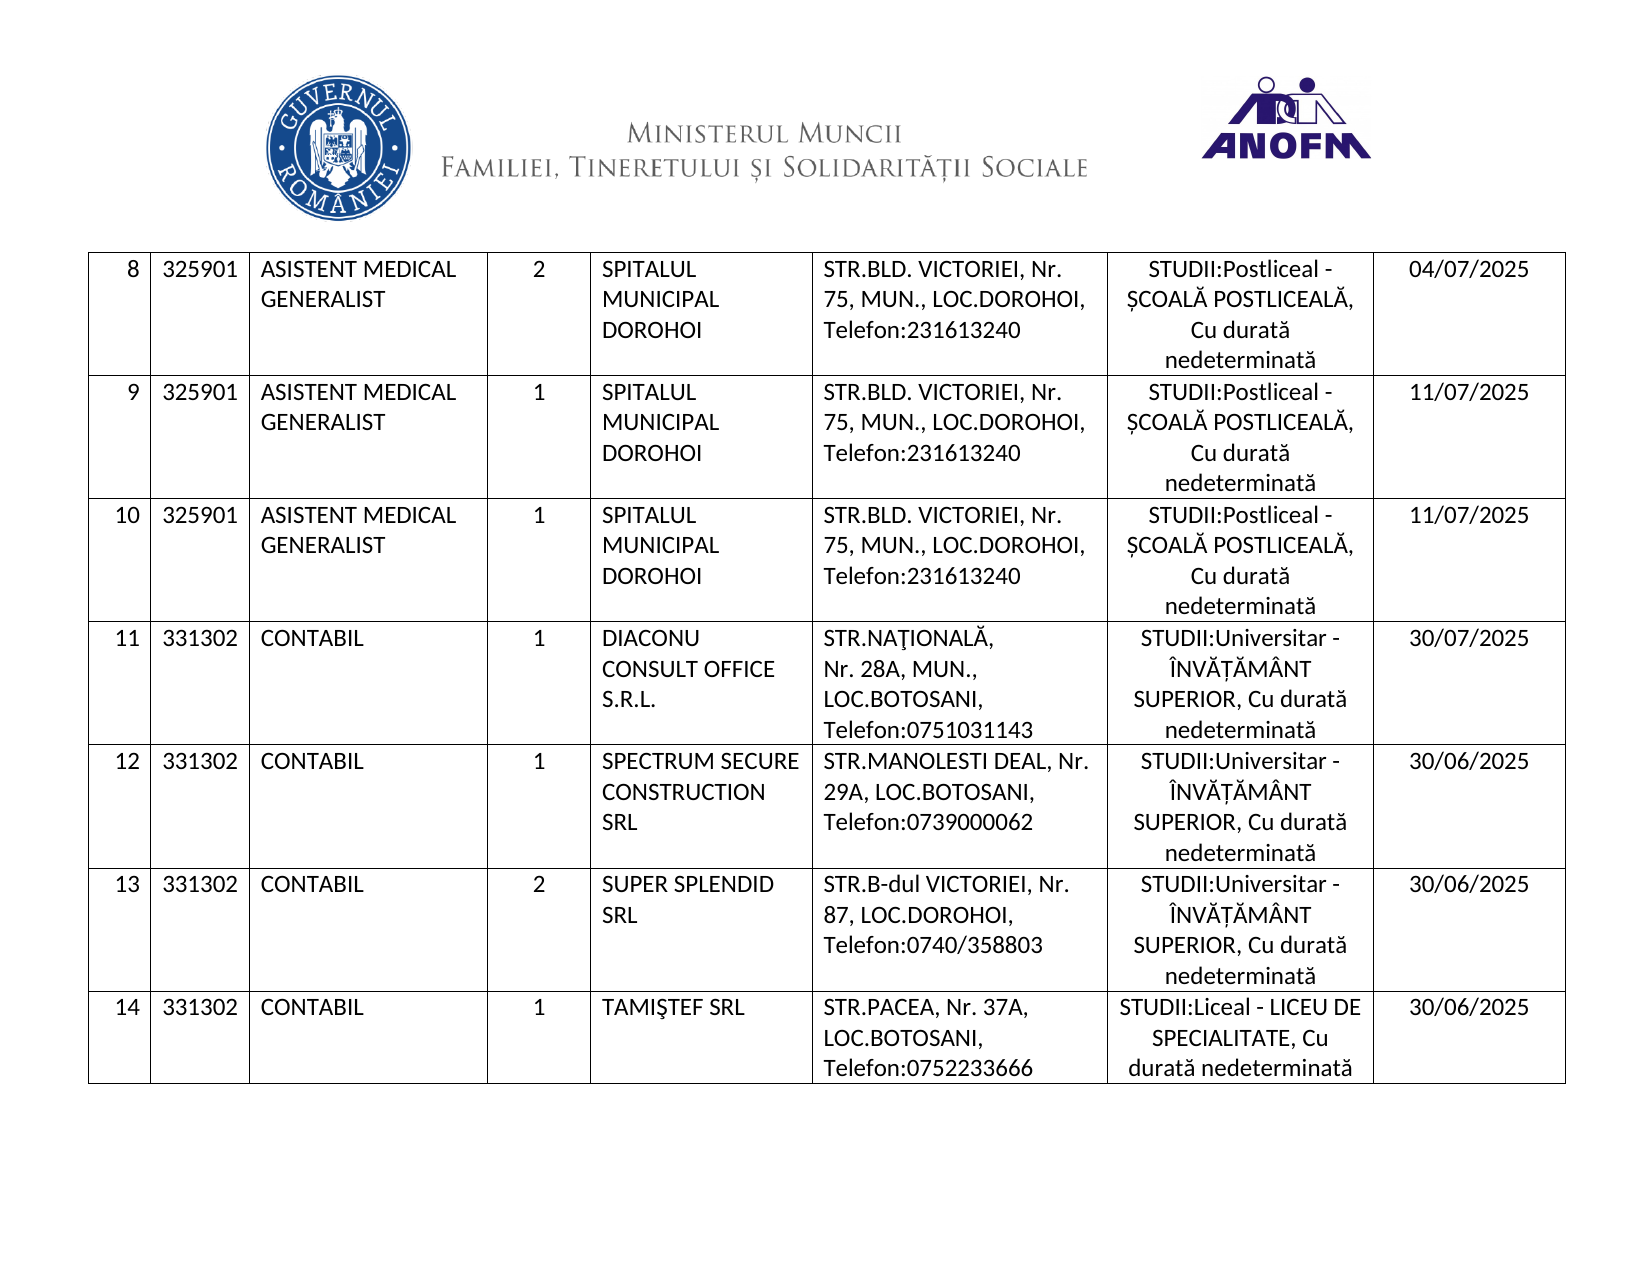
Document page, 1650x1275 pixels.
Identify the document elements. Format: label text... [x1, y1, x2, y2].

table_cell CONTABIL [250, 622, 487, 744]
table_cell CONTABIL [250, 745, 487, 867]
table_cell STR.PACEA, Nr. 37A, LOC.BOTOSANI, Telefon:0752233666 [813, 992, 1107, 1083]
table_cell STR.MANOLESTI DEAL, Nr. 29A, LOC.BOTOSANI, Telefon:0739000062 [813, 745, 1107, 867]
table_cell DIACONU CONSULT OFFICE S.R.L. [591, 622, 812, 744]
table_cell SUPER SPLENDID SRL [591, 869, 812, 991]
table_cell 1 [488, 622, 590, 744]
table_cell 1 [488, 376, 590, 498]
table_cell STR.BLD. VICTORIEI, Nr. 75, MUN., LOC.DOROHOI, Telefon:231613240 [813, 499, 1107, 621]
table_cell 9 [89, 376, 150, 498]
table_cell SPECTRUM SECURE CONSTRUCTION SRL [591, 745, 812, 867]
table_cell ASISTENT MEDICAL GENERALIST [250, 499, 487, 621]
table_cell STR.BLD. VICTORIEI, Nr. 75, MUN., LOC.DOROHOI, Telefon:231613240 [813, 253, 1107, 375]
table_cell 1 [488, 992, 590, 1083]
table_cell STR.BLD. VICTORIEI, Nr. 75, MUN., LOC.DOROHOI, Telefon:231613240 [813, 376, 1107, 498]
table_cell 11/07/2025 [1374, 499, 1565, 621]
table_cell SPITALUL MUNICIPAL DOROHOI [591, 253, 812, 375]
table_cell 12 [89, 745, 150, 867]
table_cell 30/06/2025 [1374, 745, 1565, 867]
table_cell STR.NAŢIONALĂ, Nr. 28A, MUN., LOC.BOTOSANI, Telefon:0751031143 [813, 622, 1107, 744]
table_cell 30/06/2025 [1374, 992, 1565, 1083]
table_cell 30/07/2025 [1374, 622, 1565, 744]
table_cell 8 [89, 253, 150, 375]
table_cell 30/06/2025 [1374, 869, 1565, 991]
table_cell 1 [488, 499, 590, 621]
table_cell CONTABIL [250, 992, 487, 1083]
table_cell STUDII:Postliceal - ȘCOALĂ POSTLICEALĂ, Cu durată nedeterminată [1108, 376, 1373, 498]
picture [1201, 76, 1372, 159]
table_cell 331302 [151, 869, 249, 991]
table_cell 331302 [151, 622, 249, 744]
table_cell ASISTENT MEDICAL GENERALIST [250, 376, 487, 498]
table_cell STUDII:Universitar - ÎNVĂȚĂMÂNT SUPERIOR, Cu durată nedeterminată [1108, 745, 1373, 867]
picture [264, 73, 1087, 222]
table_cell ASISTENT MEDICAL GENERALIST [250, 253, 487, 375]
table_cell 331302 [151, 992, 249, 1083]
table_cell STR.B-dul VICTORIEI, Nr. 87, LOC.DOROHOI, Telefon:0740/358803 [813, 869, 1107, 991]
table_cell STUDII:Universitar - ÎNVĂȚĂMÂNT SUPERIOR, Cu durată nedeterminată [1108, 869, 1373, 991]
table_cell 331302 [151, 745, 249, 867]
table_cell 325901 [151, 253, 249, 375]
table_cell STUDII:Liceal - LICEU DE SPECIALITATE, Cu durată nedeterminată [1108, 992, 1373, 1083]
table_cell STUDII:Postliceal - ȘCOALĂ POSTLICEALĂ, Cu durată nedeterminată [1108, 499, 1373, 621]
table_cell 11/07/2025 [1374, 376, 1565, 498]
table_cell 04/07/2025 [1374, 253, 1565, 375]
table_cell 325901 [151, 499, 249, 621]
table_cell TAMIŞTEF SRL [591, 992, 812, 1083]
table_cell SPITALUL MUNICIPAL DOROHOI [591, 499, 812, 621]
table_cell 2 [488, 253, 590, 375]
table_cell 11 [89, 622, 150, 744]
table_cell STUDII:Universitar - ÎNVĂȚĂMÂNT SUPERIOR, Cu durată nedeterminată [1108, 622, 1373, 744]
table_cell 13 [89, 869, 150, 991]
table_cell STUDII:Postliceal - ȘCOALĂ POSTLICEALĂ, Cu durată nedeterminată [1108, 253, 1373, 375]
table_cell 2 [488, 869, 590, 991]
table_cell 14 [89, 992, 150, 1083]
table_cell 325901 [151, 376, 249, 498]
table_cell 10 [89, 499, 150, 621]
table_cell CONTABIL [250, 869, 487, 991]
table_cell SPITALUL MUNICIPAL DOROHOI [591, 376, 812, 498]
table_cell 1 [488, 745, 590, 867]
